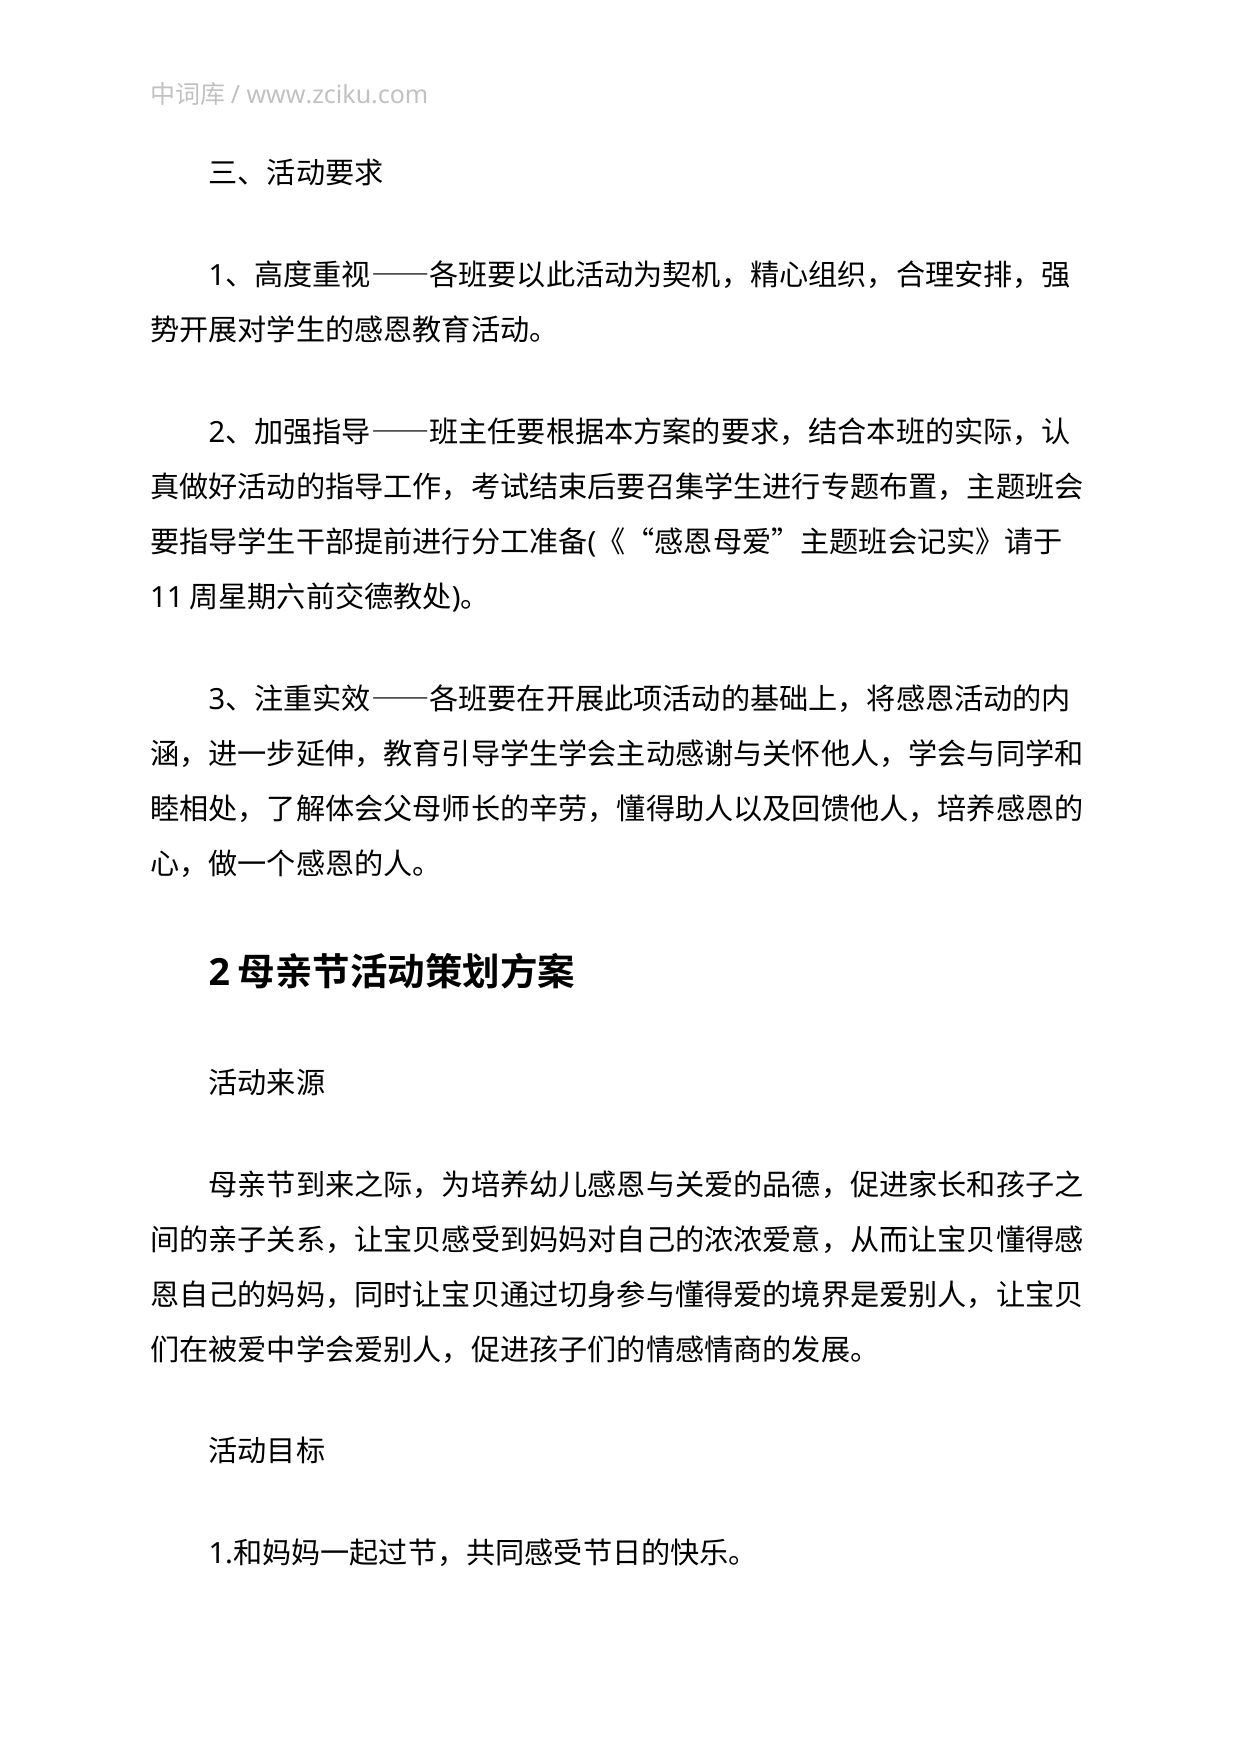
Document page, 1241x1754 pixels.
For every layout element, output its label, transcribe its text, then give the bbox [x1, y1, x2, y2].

text 1.和妈妈一起过节，共同感受节日的快乐。 [150, 1529, 1090, 1572]
text 3、注重实效——各班要在开展此项活动的基础上，将感恩活动的内涵，进一步延伸，教育引导学生学会主动感谢与关怀他人，学会与同学和睦相处，了解体会父母师长的辛劳，懂得助人以及回馈他人，培养感恩的心，做一个感恩的人。 [150, 675, 1090, 882]
text 2、加强指导——班主任要根据本方案的要求，结合本班的实际，认真做好活动的指导工作，考试结束后要召集学生进行专题布置，主题班会要指导学生干部提前进行分工准备(《“感恩母爱”主题班会记实》请于11周星期六前交德教处)。 [150, 408, 1090, 616]
text 母亲节到来之际，为培养幼儿感恩与关爱的品德，促进家长和孩子之间的亲子关系，让宝贝感受到妈妈对自己的浓浓爱意，从而让宝贝懂得感恩自己的妈妈，同时让宝贝通过切身参与懂得爱的境界是爱别人，让宝贝们在被爱中学会爱别人，促进孩子们的情感情商的发展。 [150, 1161, 1090, 1368]
text 活动目标 [150, 1428, 1090, 1470]
text 活动来源 [150, 1059, 1090, 1102]
text 1、高度重视——各班要以此活动为契机，精心组织，合理安排，强势开展对学生的感恩教育活动。 [150, 252, 1090, 349]
text 2母亲节活动策划方案 [150, 942, 1090, 996]
text 三、活动要求 [150, 150, 1090, 192]
